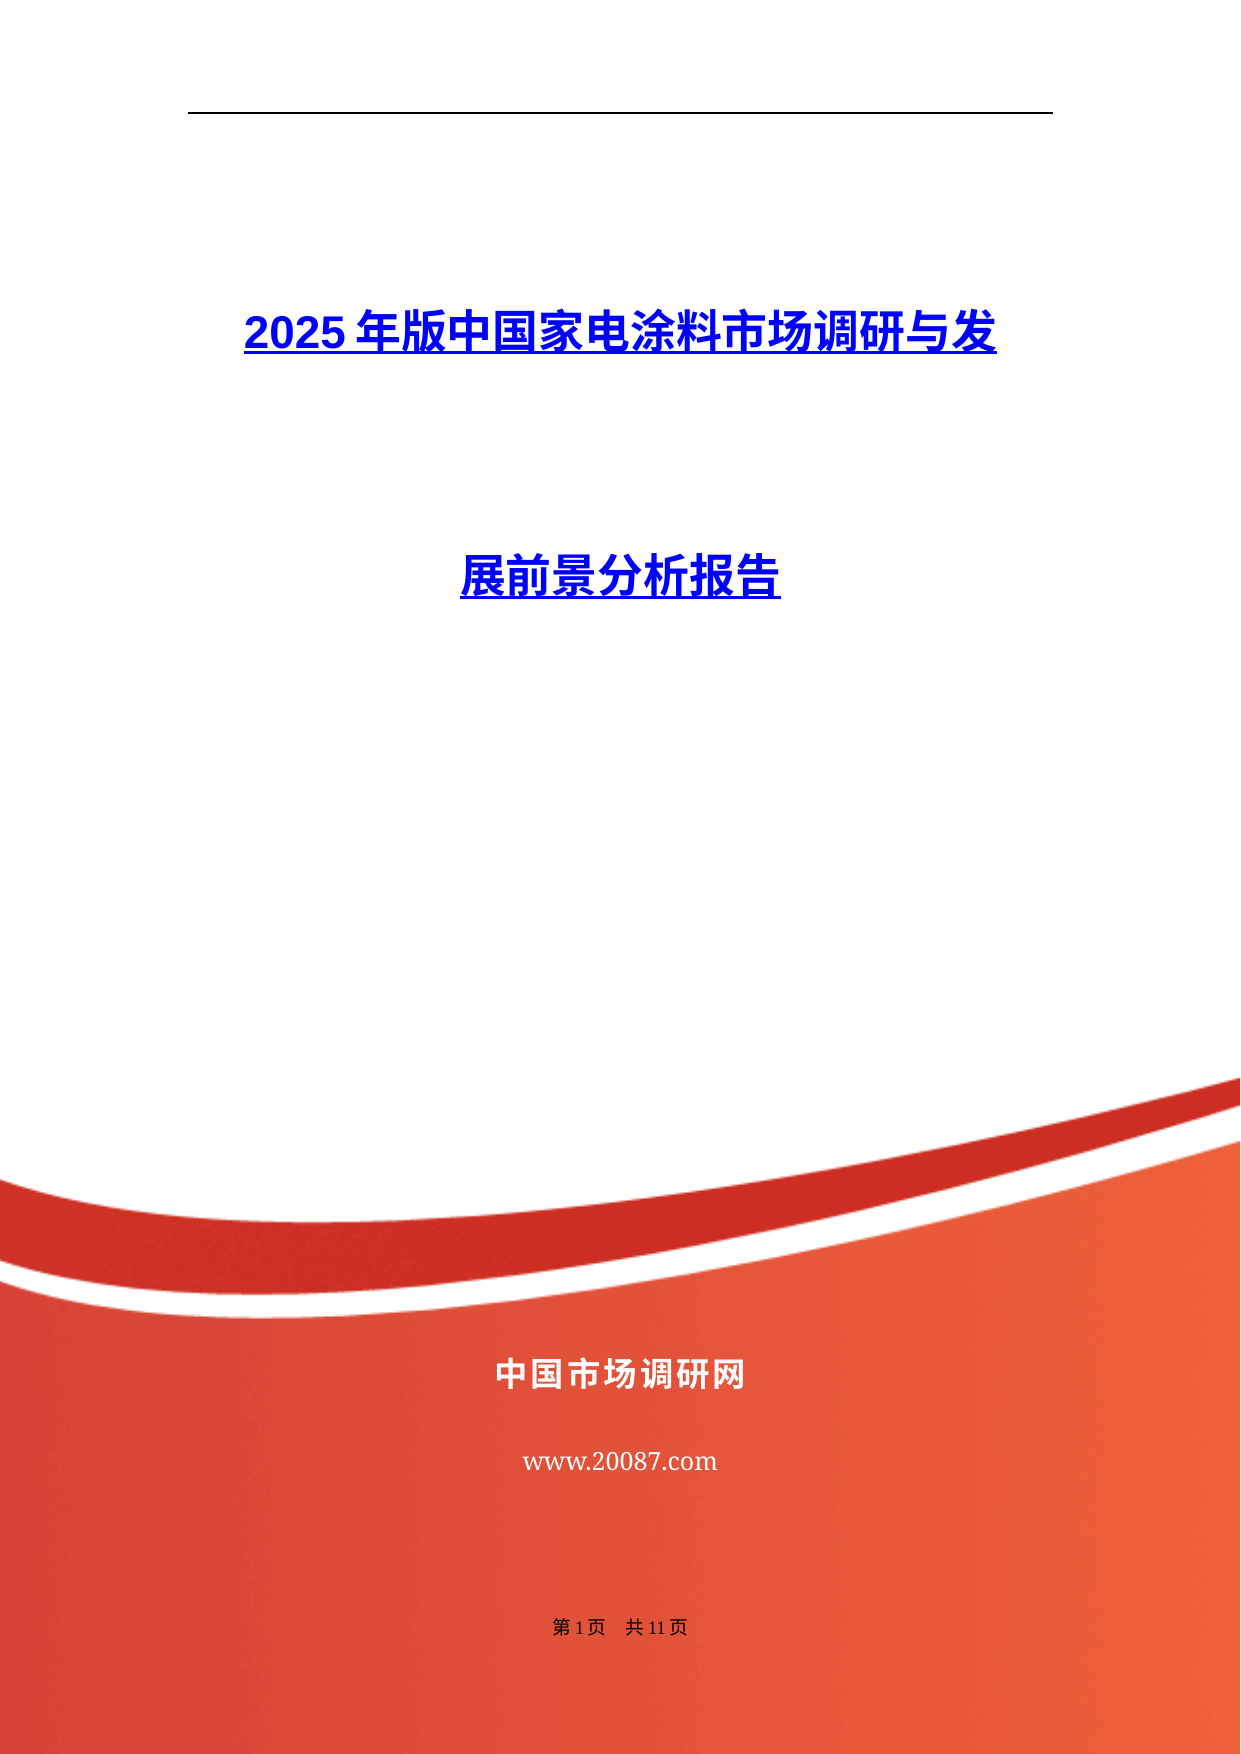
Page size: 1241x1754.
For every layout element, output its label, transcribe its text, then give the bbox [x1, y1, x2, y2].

picture [0, 1006, 1241, 1754]
subtitle 中国市场调研网 [187, 1339, 1053, 1404]
table_header 2025年版中国家电涂料市场调研与发展前景分析报告 [188, 207, 1053, 773]
text www.20087.com [187, 1428, 1053, 1493]
